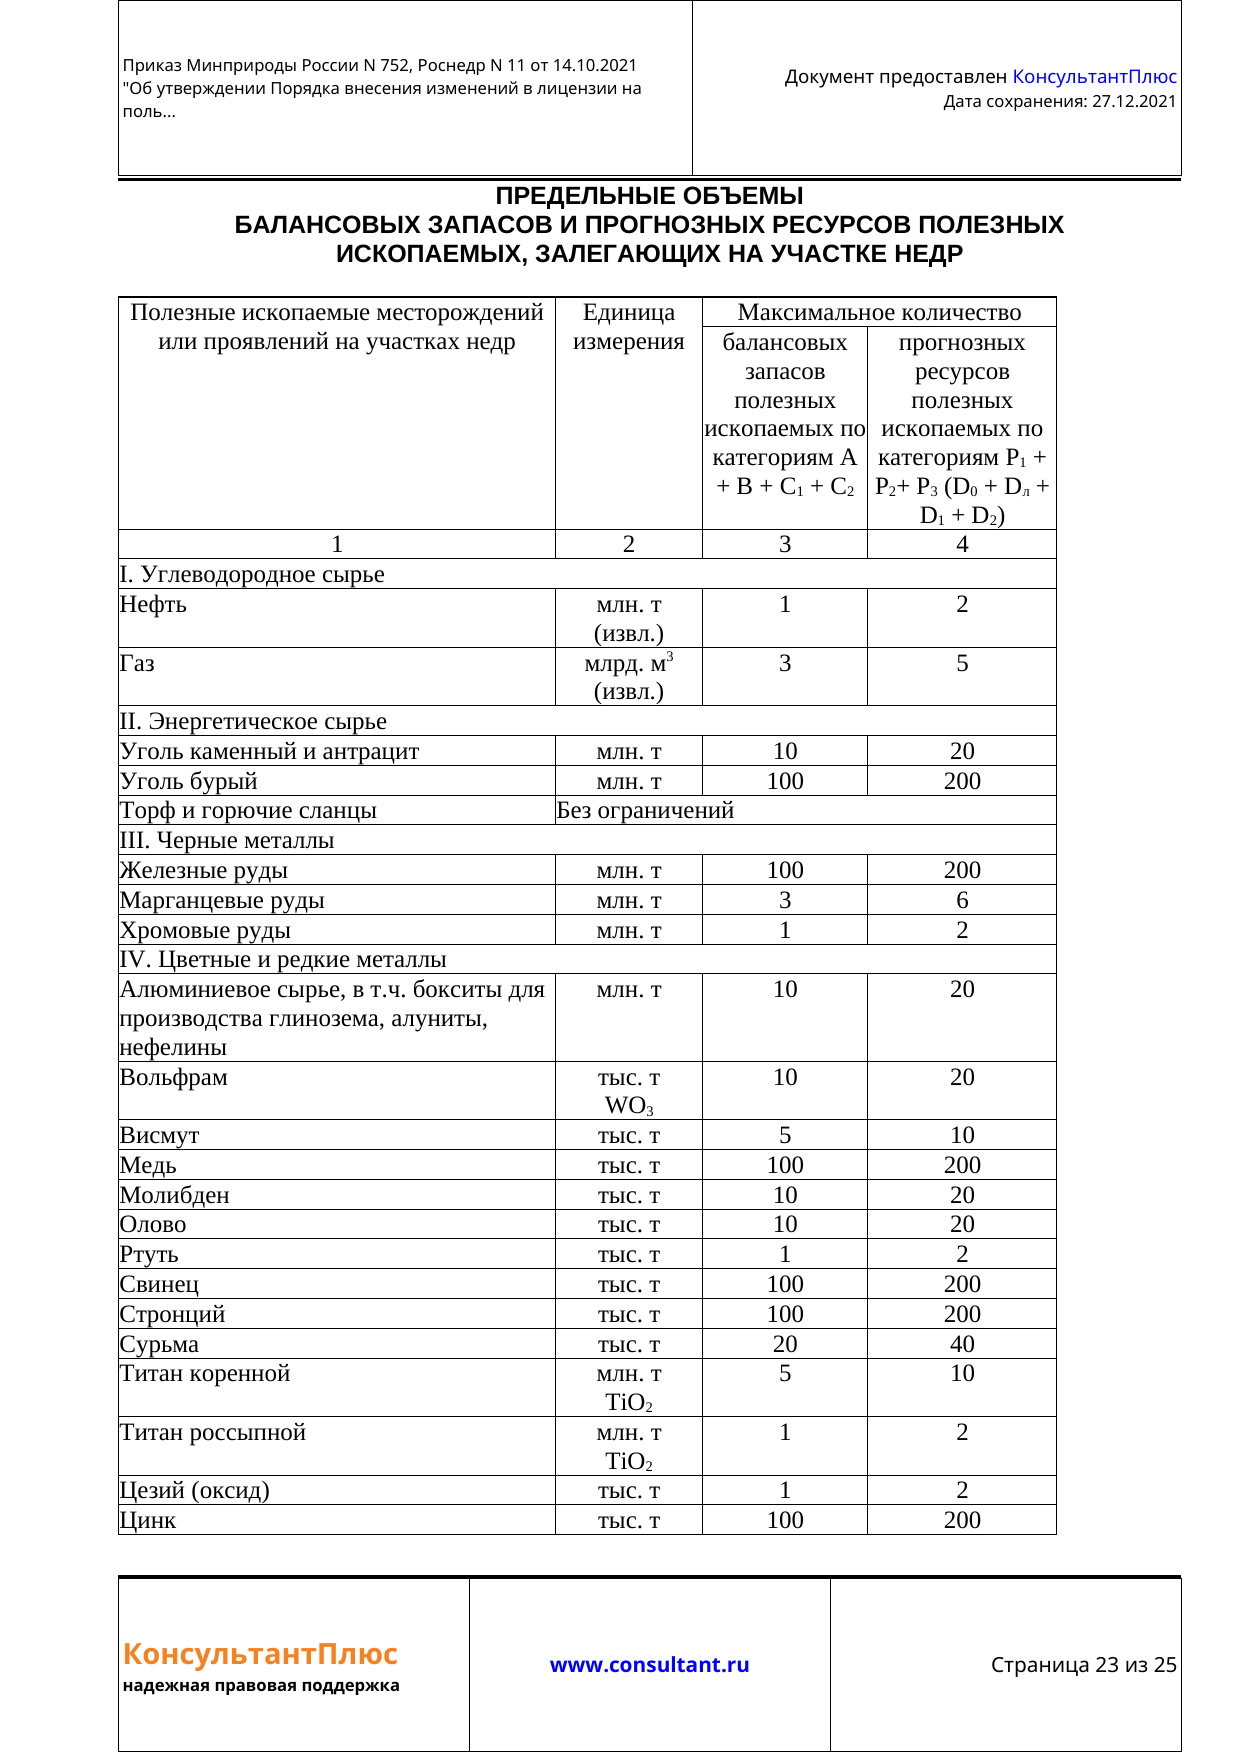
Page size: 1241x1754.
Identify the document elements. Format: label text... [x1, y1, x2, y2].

title ПРЕДЕЛЬНЫЕ ОБЪЕМЫ [118, 181, 1181, 210]
table_cell Вольфрам [119, 1062, 555, 1119]
table_cell 2 [556, 530, 702, 558]
table_cell 100 [703, 1299, 867, 1328]
table_cell 1 [703, 1476, 867, 1504]
table_header Максимальное количество [703, 298, 1056, 326]
table_cell Нефть [119, 589, 555, 647]
table_cell 6 [868, 885, 1056, 914]
table_cell 3 [703, 885, 867, 914]
table_cell тыс. т [556, 1505, 702, 1534]
table_cell 200 [868, 1505, 1056, 1534]
table_cell 3 [703, 648, 867, 705]
table_cell тыс. т [556, 1210, 702, 1238]
table_cell млн. т [556, 915, 702, 943]
table_cell 1 [703, 915, 867, 943]
table_cell 100 [703, 1150, 867, 1179]
table_cell млн. т [556, 974, 702, 1061]
table_cell тыс. т [556, 1150, 702, 1179]
table_cell тыс. т [556, 1329, 702, 1357]
table_cell 20 [868, 1180, 1056, 1208]
table_cell тыс. т [556, 1299, 702, 1328]
table_cell 10 [703, 1180, 867, 1208]
table_cell 200 [868, 1150, 1056, 1179]
table_cell 10 [703, 974, 867, 1061]
title БАЛАНСОВЫХ ЗАПАСОВ И ПРОГНОЗНЫХ РЕСУРСОВ ПОЛЕЗНЫХ [118, 210, 1181, 239]
table_cell млн. т TiO2 [556, 1417, 702, 1474]
table_cell Свинец [119, 1269, 555, 1298]
table_cell Уголь каменный и антрацит [119, 736, 555, 765]
table_cell млн. т [556, 736, 702, 765]
table_cell Цезий (оксид) [119, 1476, 555, 1504]
table_cell 100 [703, 855, 867, 884]
table_cell 20 [868, 974, 1056, 1061]
table_cell Железные руды [119, 855, 555, 884]
table_cell 10 [868, 1359, 1056, 1416]
table_cell тыс. т [556, 1120, 702, 1149]
table_cell 20 [868, 1062, 1056, 1119]
table_cell 1 [119, 530, 555, 558]
table_cell Олово [119, 1210, 555, 1238]
table_cell Марганцевые руды [119, 885, 555, 914]
table_cell Титан россыпной [119, 1417, 555, 1474]
table_cell III. Черные металлы [119, 825, 1056, 854]
table_cell 3 [703, 530, 867, 558]
table_cell 10 [868, 1120, 1056, 1149]
table_cell Титан коренной [119, 1359, 555, 1416]
title ИСКОПАЕМЫХ, ЗАЛЕГАЮЩИХ НА УЧАСТКЕ НЕДР [118, 239, 1181, 268]
table_cell 20 [868, 1210, 1056, 1238]
table_cell млн. т [556, 855, 702, 884]
table_cell 10 [703, 1210, 867, 1238]
table_cell 4 [868, 530, 1056, 558]
table_cell Газ [119, 648, 555, 705]
table_cell 10 [703, 736, 867, 765]
table_cell IV. Цветные и редкие металлы [119, 945, 1056, 973]
table_cell Ртуть [119, 1239, 555, 1268]
table_cell Стронций [119, 1299, 555, 1328]
table_cell 200 [868, 1269, 1056, 1298]
table_cell Хромовые руды [119, 915, 555, 943]
table_cell 1 [703, 1239, 867, 1268]
table_cell 200 [868, 1299, 1056, 1328]
table_cell Торф и горючие сланцы [119, 796, 555, 824]
table_cell тыс. т [556, 1239, 702, 1268]
table_cell II. Энергетическое сырье [119, 706, 1056, 735]
table_cell прогнозных ресурсов полезных ископаемых по категориям P1 + P2+ P3 (D0 + Dл + D1 + D2) [868, 327, 1056, 528]
table_cell 200 [868, 766, 1056, 794]
table_cell тыс. т [556, 1180, 702, 1208]
table_cell тыс. т WO3 [556, 1062, 702, 1119]
table_cell I. Углеводородное сырье [119, 559, 1056, 588]
table_cell 5 [703, 1359, 867, 1416]
table_cell 40 [868, 1329, 1056, 1357]
table_cell млрд. м3 (извл.) [556, 648, 702, 705]
table_cell 1 [703, 1417, 867, 1474]
table_cell 5 [868, 648, 1056, 705]
table_cell млн. т TiO2 [556, 1359, 702, 1416]
table_cell млн. т [556, 885, 702, 914]
table_cell 2 [868, 589, 1056, 647]
table_cell Сурьма [119, 1329, 555, 1357]
table_cell Алюминиевое сырье, в т.ч. бокситы для производства глинозема, алуниты, нефелины [119, 974, 555, 1061]
table_cell Без ограничений [556, 796, 1056, 824]
table_header Единица измерения [556, 298, 702, 528]
table_header Полезные ископаемые месторождений или проявлений на участках недр [119, 298, 555, 528]
table_cell 20 [703, 1329, 867, 1357]
table_cell балансовых запасов полезных ископаемых по категориям A + B + C1 + C2 [703, 327, 867, 528]
table_cell 5 [703, 1120, 867, 1149]
table_cell 2 [868, 1239, 1056, 1268]
table_cell 200 [868, 855, 1056, 884]
table_cell 100 [703, 1269, 867, 1298]
table_cell млн. т (извл.) [556, 589, 702, 647]
table_cell тыс. т [556, 1476, 702, 1504]
table_cell Медь [119, 1150, 555, 1179]
table_cell Висмут [119, 1120, 555, 1149]
table_cell Цинк [119, 1505, 555, 1534]
table_cell 2 [868, 1476, 1056, 1504]
table_cell 100 [703, 1505, 867, 1534]
table_cell млн. т [556, 766, 702, 794]
table_cell тыс. т [556, 1269, 702, 1298]
table_cell 20 [868, 736, 1056, 765]
table_cell Молибден [119, 1180, 555, 1208]
table_cell Уголь бурый [119, 766, 555, 794]
table_cell 2 [868, 1417, 1056, 1474]
table_cell 10 [703, 1062, 867, 1119]
table_cell 100 [703, 766, 867, 794]
table_cell 2 [868, 915, 1056, 943]
table_cell 1 [703, 589, 867, 647]
